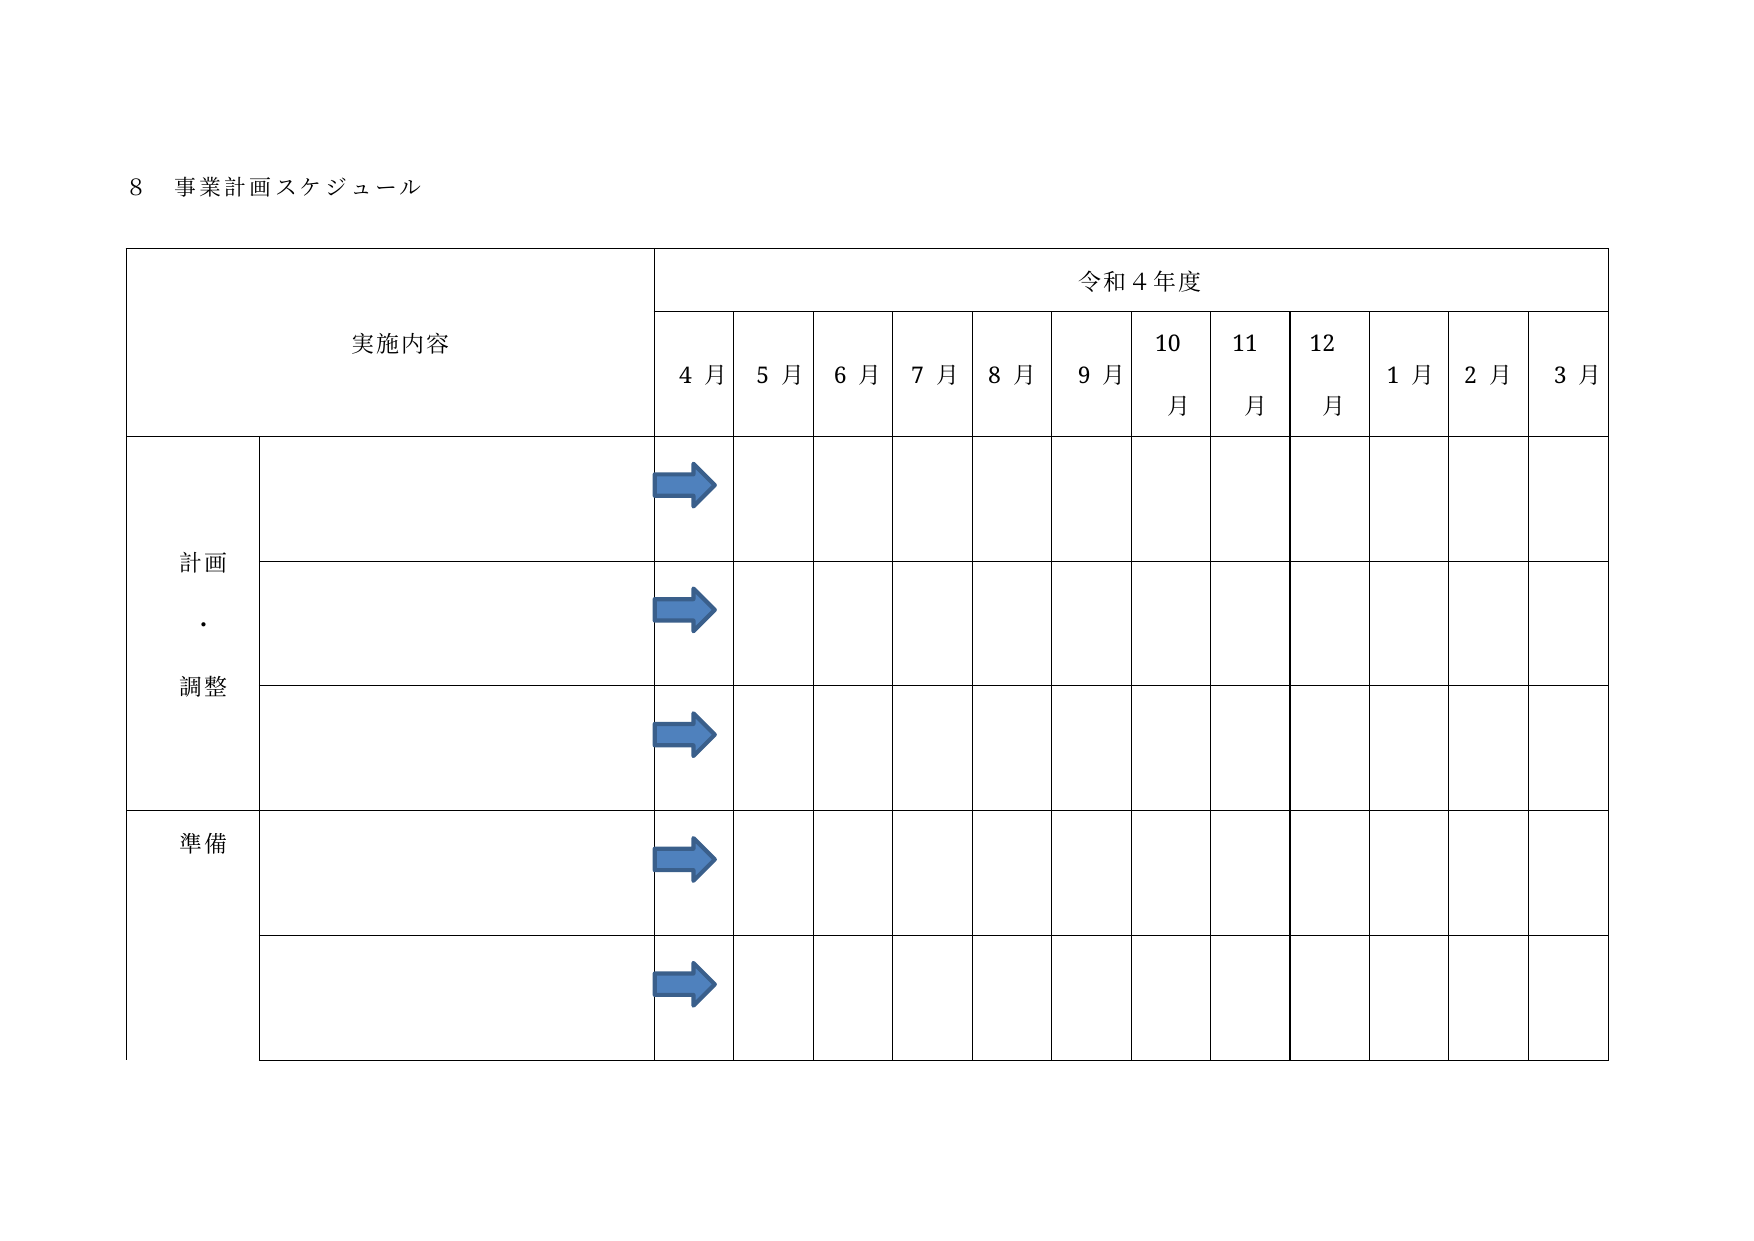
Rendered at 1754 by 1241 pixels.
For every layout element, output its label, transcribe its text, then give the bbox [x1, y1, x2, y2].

table_cell [1052, 936, 1131, 1060]
table_cell [1211, 562, 1289, 685]
table_cell [1449, 437, 1528, 561]
table_cell [893, 811, 972, 935]
table_cell [1132, 686, 1210, 810]
table_cell [1370, 811, 1448, 935]
table_cell [655, 936, 733, 1060]
table_cell [655, 562, 733, 685]
table_cell [260, 811, 654, 935]
table_cell 9月 [1052, 312, 1131, 436]
table_cell [814, 811, 892, 935]
table_cell [893, 562, 972, 685]
table_cell [1370, 936, 1448, 1060]
table_cell [1291, 936, 1369, 1060]
table_cell [1529, 686, 1608, 810]
table_cell [814, 686, 892, 810]
table_cell [1052, 811, 1131, 935]
table_cell [1132, 811, 1210, 935]
table_cell [260, 936, 654, 1060]
table_cell [1291, 686, 1369, 810]
table_cell [893, 437, 972, 561]
table_cell [734, 562, 813, 685]
table_cell [1449, 686, 1528, 810]
table_cell 11月 [1211, 312, 1289, 436]
text ８ 事業計画スケジュール [125, 155, 1600, 217]
table_cell [260, 437, 654, 561]
table_cell [814, 437, 892, 561]
table_cell [260, 562, 654, 685]
table_cell [655, 437, 733, 561]
table_cell 6月 [814, 312, 892, 436]
table_cell [1052, 686, 1131, 810]
table_cell [1211, 437, 1289, 561]
table_cell [655, 686, 733, 810]
table_cell [1529, 437, 1608, 561]
table_cell 計画 ・ 調整 [127, 437, 259, 810]
table_cell [1449, 936, 1528, 1060]
table_header 実施内容 [127, 249, 654, 436]
table_cell [814, 562, 892, 685]
table_cell [1291, 562, 1369, 685]
table_cell [973, 562, 1051, 685]
table_cell 3月 [1529, 312, 1608, 436]
table_cell [1529, 811, 1608, 935]
table_cell [1529, 936, 1608, 1060]
table_cell [1132, 562, 1210, 685]
table_header 令和４年度 [655, 249, 1608, 311]
table_cell [1291, 437, 1369, 561]
table_cell [1052, 562, 1131, 685]
table_cell [1052, 437, 1131, 561]
table_cell [1370, 437, 1448, 561]
table_cell [1132, 437, 1210, 561]
table_cell 1月 [1370, 312, 1448, 436]
table_cell 12月 [1291, 312, 1369, 436]
table_cell [1370, 686, 1448, 810]
table_cell [1449, 562, 1528, 685]
table_cell [1211, 811, 1289, 935]
table_cell [1370, 562, 1448, 685]
table_cell [973, 936, 1051, 1060]
table_cell [260, 686, 654, 810]
table_cell [1132, 936, 1210, 1060]
table_cell 8月 [973, 312, 1051, 436]
table_cell [973, 686, 1051, 810]
table_cell [734, 936, 813, 1060]
table_cell [893, 936, 972, 1060]
table_cell 10月 [1132, 312, 1210, 436]
table_cell 準備 [127, 811, 259, 1060]
table_cell [893, 686, 972, 810]
table_cell [973, 811, 1051, 935]
table_cell [734, 686, 813, 810]
table_cell [973, 437, 1051, 561]
table_cell [814, 936, 892, 1060]
table_cell [734, 811, 813, 935]
table_cell [1211, 936, 1289, 1060]
table_cell [1211, 686, 1289, 810]
table_cell 7月 [893, 312, 972, 436]
table_cell [1529, 562, 1608, 685]
table_cell 2月 [1449, 312, 1528, 436]
table_cell [734, 437, 813, 561]
table_cell [1449, 811, 1528, 935]
table_cell [1291, 811, 1369, 935]
table_cell 4月 [655, 312, 733, 436]
table_cell 5月 [734, 312, 813, 436]
table_cell [655, 811, 733, 935]
